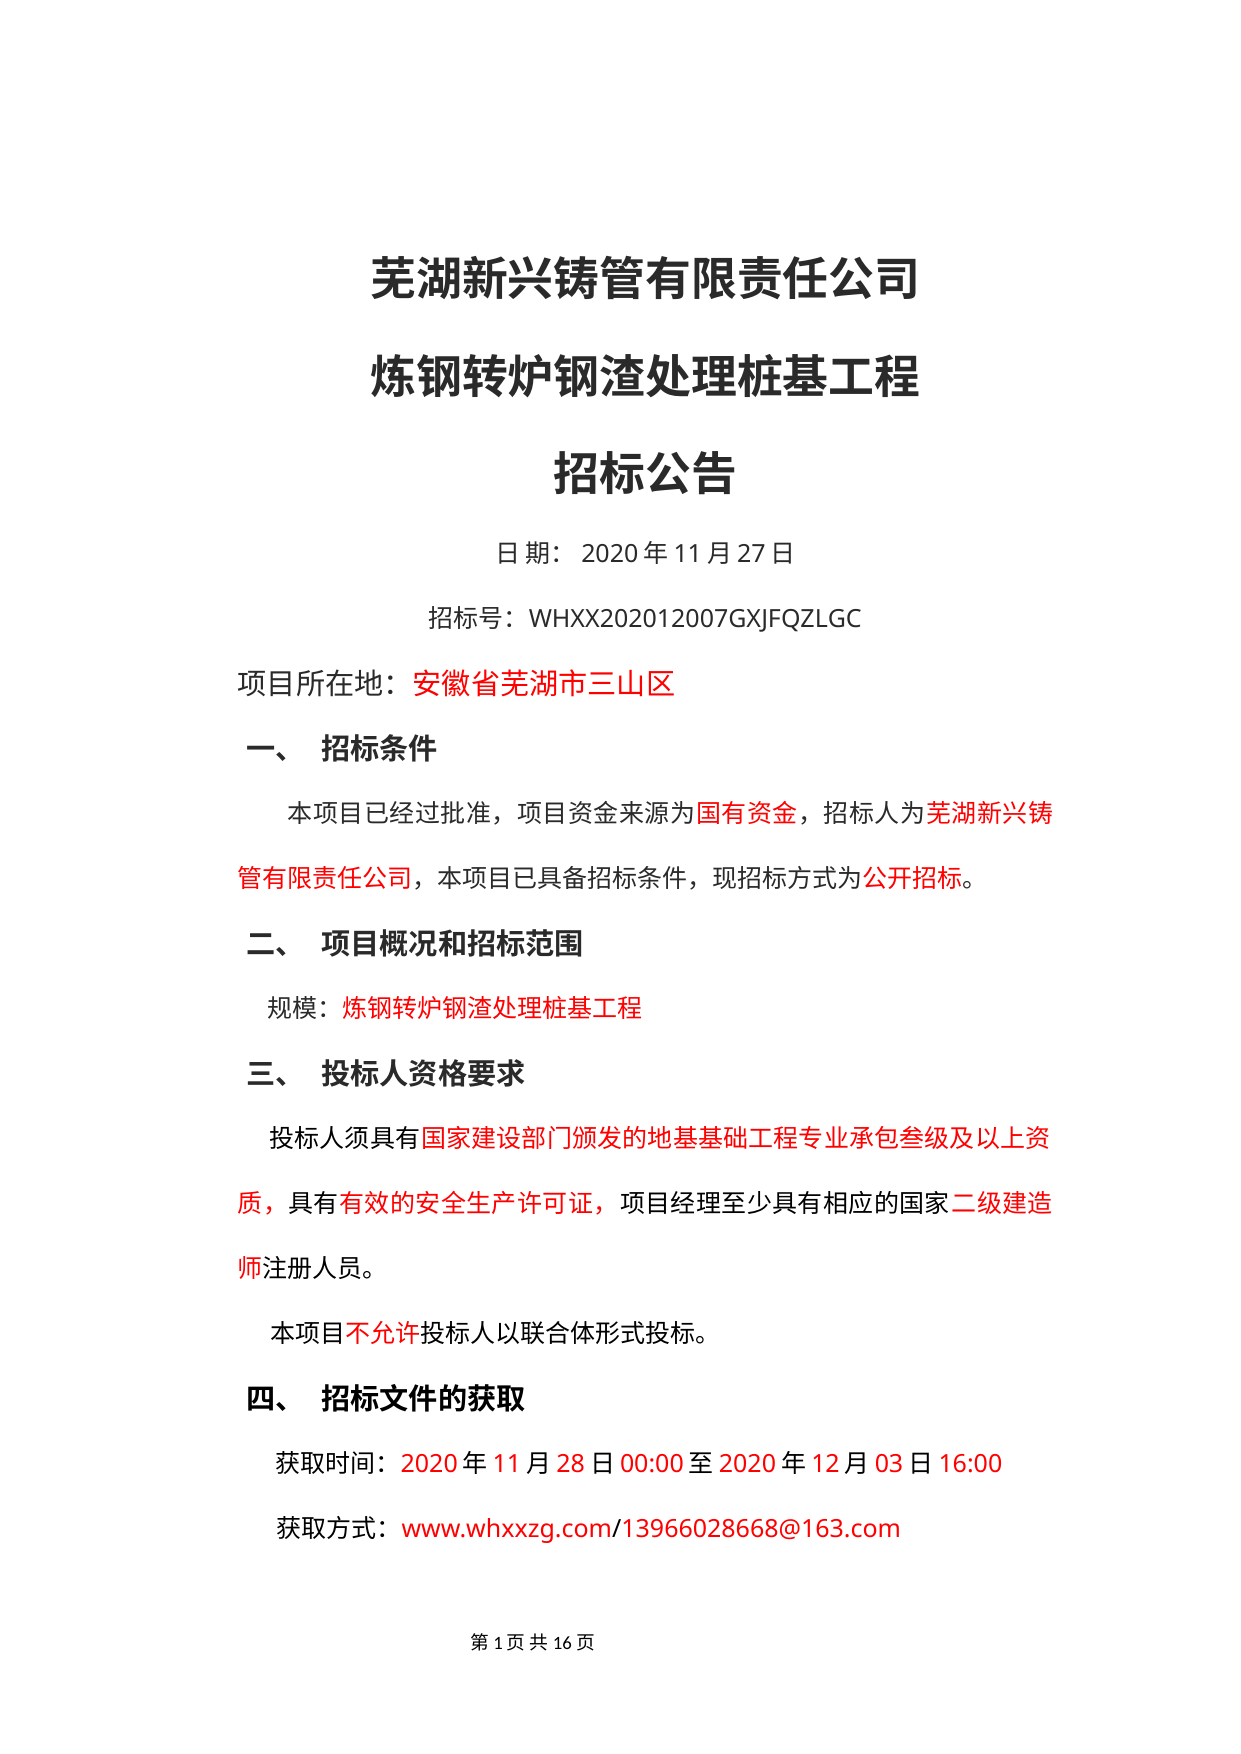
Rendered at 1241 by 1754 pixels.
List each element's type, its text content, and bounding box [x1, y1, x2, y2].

list 投标人资格要求 [246, 1039, 1053, 1104]
text 规模：炼钢转炉钢渣处理桩基工程 [237, 974, 1053, 1039]
text 获取时间：2020年11月28日00:00至2020年12月03日16:00 [237, 1429, 1053, 1494]
text 本项目已经过批准，项目资金来源为国有资金，招标人为芜湖新兴铸管有限责任公司，本项目已具备招标条件，现招标方式为公开招标。 [237, 779, 1053, 909]
text 芜湖新兴铸管有限责任公司 [187, 227, 1053, 324]
text 招标公告 [187, 422, 1053, 519]
text 获取方式：www.whxxzg.com/13966028668@163.com [237, 1494, 1053, 1559]
list 招标文件的获取 [246, 1364, 1053, 1429]
text 本项目不允许投标人以联合体形式投标。 [237, 1299, 1053, 1364]
list 招标条件 [246, 714, 1053, 779]
text 炼钢转炉钢渣处理桩基工程 [187, 324, 1053, 422]
text 项目所在地：安徽省芜湖市三山区 [187, 649, 1053, 714]
text 日 期： 2020年11月27日 [187, 519, 1053, 584]
text 投标人须具有国家建设部门颁发的地基基础工程专业承包叁级及以上资质，具有有效的安全生产许可证，项目经理至少具有相应的国家二级建造师注册人员。 [237, 1104, 1053, 1299]
list 项目概况和招标范围 [246, 909, 1053, 974]
text 招标号：WHXX202012007GXJFQZLGC [187, 584, 1053, 649]
